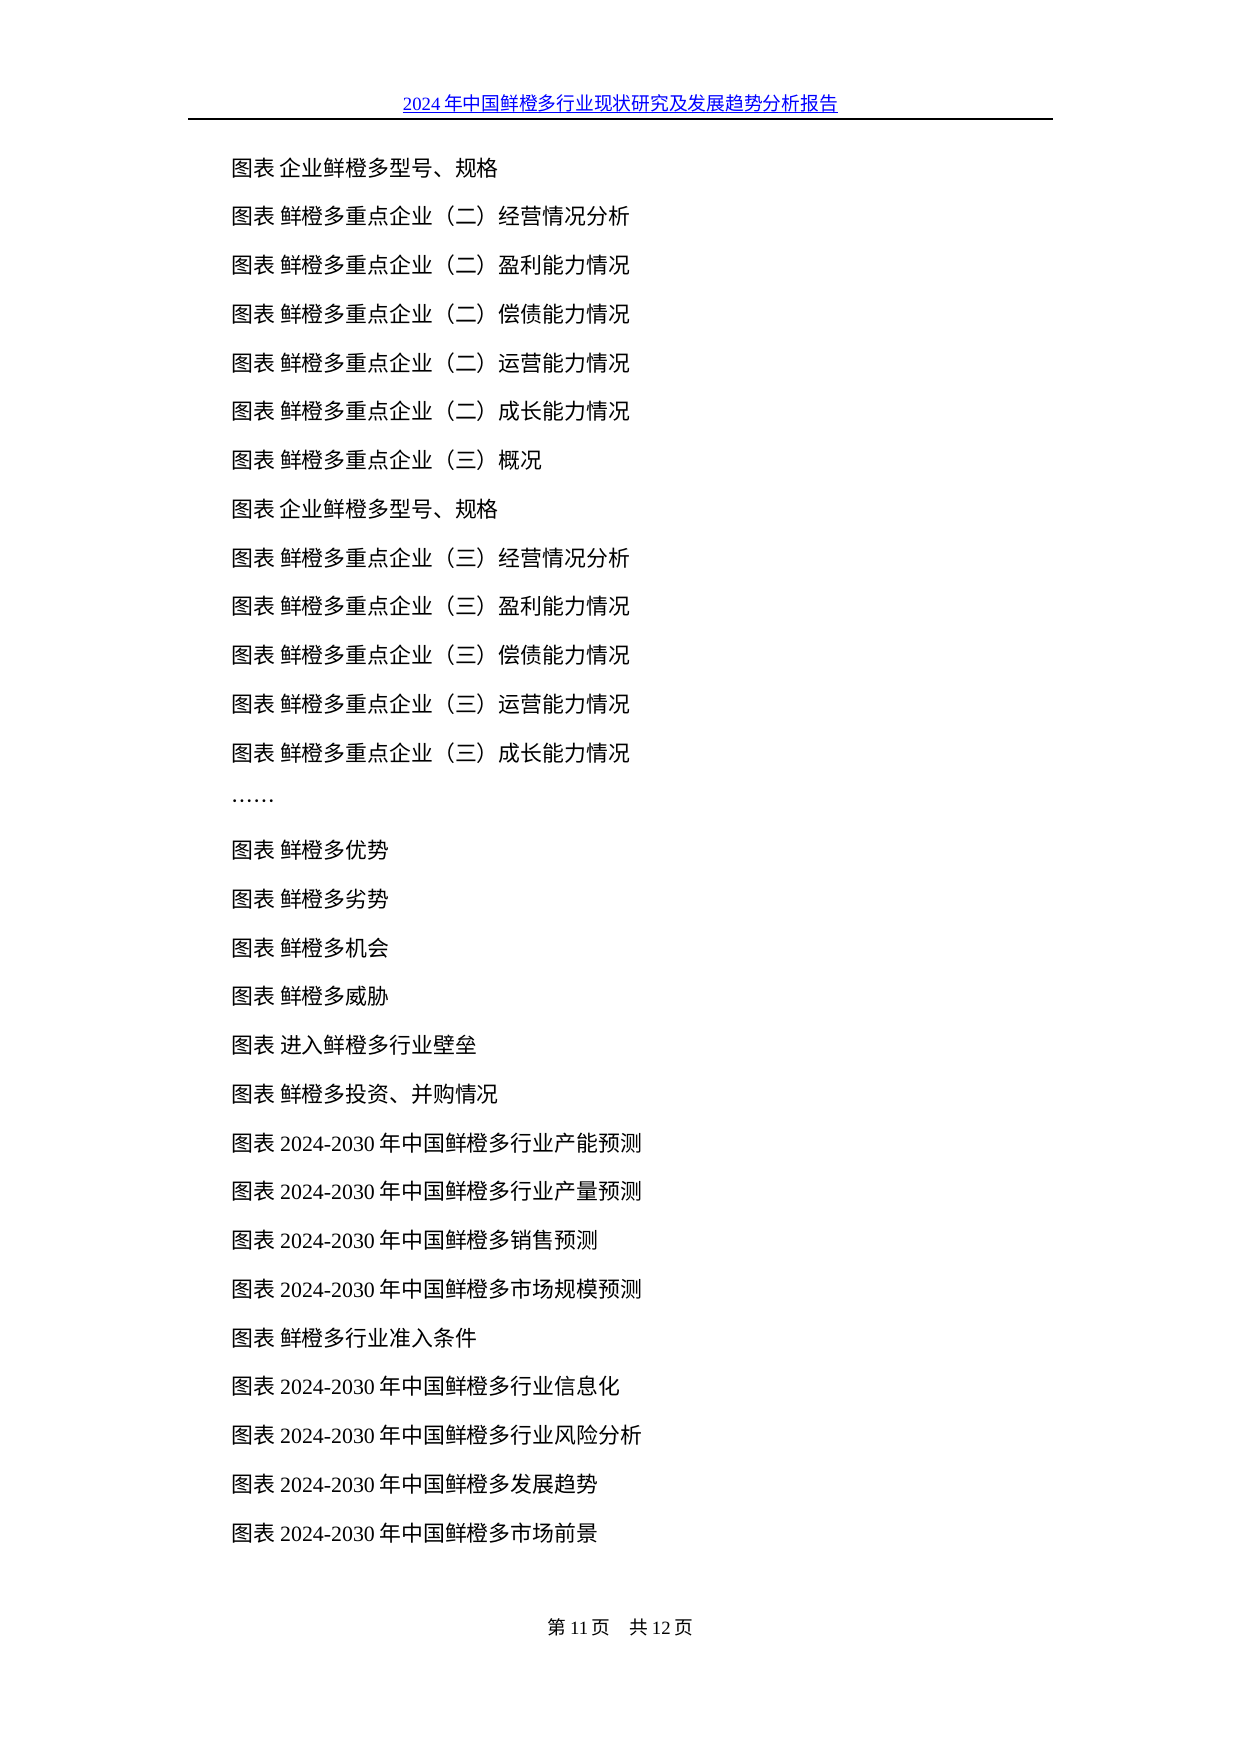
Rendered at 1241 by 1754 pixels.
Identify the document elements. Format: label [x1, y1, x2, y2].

text [187, 150, 1053, 1548]
